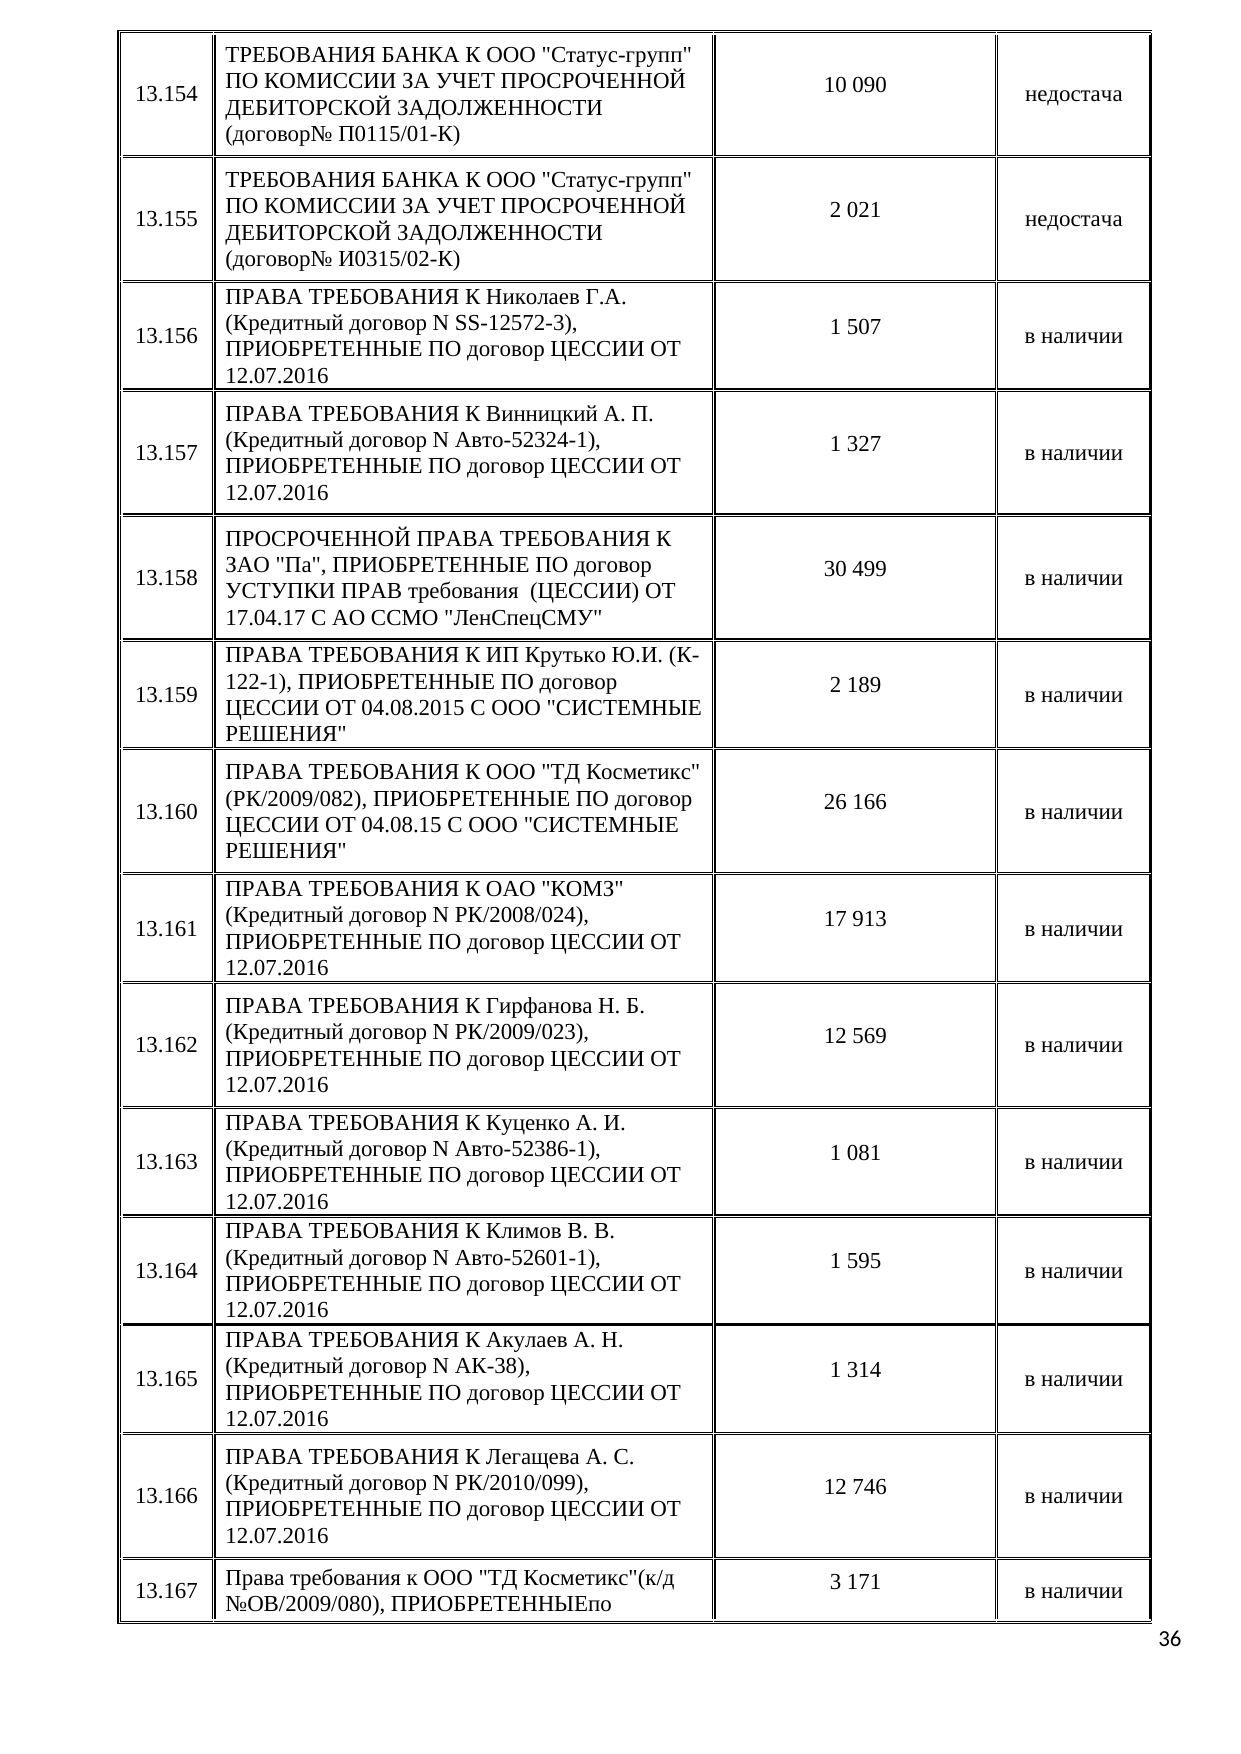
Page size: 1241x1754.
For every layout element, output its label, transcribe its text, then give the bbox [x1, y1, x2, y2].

table_cell ТРЕБОВАНИЯ БАНКА К ООО "Статус-групп" ПО КОМИССИИ ЗА УЧЕТ ПРОСРОЧЕННОЙ ДЕБИТОРСКОЙ ЗАДОЛЖЕННОСТИ (договор№ П0115/01-К) [214, 31, 714, 154]
table_cell ПРАВА ТРЕБОВАНИЯ К Легащева А. С. (Кредитный договор N РК/2010/099), ПРИОБРЕТЕННЫЕ ПО договор ЦЕССИИ ОТ 12.07.2016 [216, 1435, 712, 1556]
table_cell 3 171 [714, 1560, 997, 1621]
table_cell недостача [997, 33, 1151, 154]
table_cell 13.158 [121, 513, 212, 638]
table_cell в наличии [997, 1560, 1151, 1621]
table_cell 2 189 [716, 642, 995, 747]
table_cell в наличии [998, 984, 1149, 1106]
table_cell 13.157 [121, 388, 212, 513]
table_cell недостача [998, 158, 1149, 279]
table_cell в наличии [998, 283, 1149, 388]
table_cell 13.161 [119, 872, 214, 981]
table_cell ПРАВА ТРЕБОВАНИЯ К Винницкий А. П. (Кредитный договор N Авто-52324-1), ПРИОБРЕТЕННЫЕ ПО договор ЦЕССИИ ОТ 12.07.2016 [216, 392, 712, 513]
table_cell ПРАВА ТРЕБОВАНИЯ К ОАО "КОМЗ" (Кредитный договор N РК/2008/024), ПРИОБРЕТЕННЫЕ ПО договор ЦЕССИИ ОТ 12.07.2016 [216, 875, 712, 981]
table_cell ПРАВА ТРЕБОВАНИЯ К Акулаев А. Н. (Кредитный договор N АК-38), ПРИОБРЕТЕННЫЕ ПО договор ЦЕССИИ ОТ 12.07.2016 [216, 1326, 712, 1431]
table_cell 13.154 [121, 31, 214, 154]
table_cell 13.166 [121, 1431, 212, 1556]
table_cell 17 913 [716, 875, 995, 981]
table_cell ПРАВА ТРЕБОВАНИЯ К Николаев Г.А. (Кредитный договор N SS-12572-3), ПРИОБРЕТЕННЫЕ ПО договор ЦЕССИИ ОТ 12.07.2016 [216, 283, 712, 388]
table_cell 13.156 [121, 280, 212, 388]
table_cell ПРАВА ТРЕБОВАНИЯ К Климов В. В. (Кредитный договор N Авто-52601-1), ПРИОБРЕТЕННЫЕ ПО договор ЦЕССИИ ОТ 12.07.2016 [216, 1218, 712, 1323]
table_cell ПРОСРОЧЕННОЙ ПРАВА ТРЕБОВАНИЯ К ЗАО "Па", ПРИОБРЕТЕННЫЕ ПО договор УСТУПКИ ПРАВ требования (ЦЕССИИ) ОТ 17.04.17 С АО ССМО "ЛенСпецСМУ" [216, 517, 712, 638]
table_cell в наличии [998, 875, 1149, 981]
table_cell 13.163 [119, 1106, 214, 1214]
table_cell 30 499 [716, 517, 995, 638]
table_cell 12 746 [716, 1435, 995, 1556]
table_cell 26 166 [716, 750, 995, 872]
table_cell 13.159 [121, 638, 212, 747]
table_cell 1 314 [716, 1326, 995, 1431]
table_cell в наличии [998, 517, 1149, 638]
table_cell 2 021 [716, 158, 995, 279]
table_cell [214, 1556, 714, 1621]
table_cell 10 090 [714, 33, 997, 154]
table_cell в наличии [998, 392, 1149, 513]
table_cell в наличии [998, 750, 1149, 872]
table_cell 13.160 [119, 747, 214, 872]
table_cell 13.164 [121, 1214, 212, 1323]
table_cell 1 081 [716, 1109, 995, 1214]
table_cell ТРЕБОВАНИЯ БАНКА К ООО "Статус-групп" ПО КОМИССИИ ЗА УЧЕТ ПРОСРОЧЕННОЙ ДЕБИТОРСКОЙ ЗАДОЛЖЕННОСТИ (договор№ И0315/02-К) [216, 158, 712, 279]
table_cell 13.162 [119, 981, 214, 1106]
table_cell в наличии [998, 1326, 1149, 1431]
table_cell 13.167 [121, 1556, 214, 1621]
table_cell в наличии [998, 1109, 1149, 1214]
table_cell ПРАВА ТРЕБОВАНИЯ К ООО "ТД Косметикс" (РК/2009/082), ПРИОБРЕТЕННЫЕ ПО договор ЦЕССИИ ОТ 04.08.15 С ООО "СИСТЕМНЫЕ РЕШЕНИЯ" [216, 750, 712, 872]
table_cell 1 595 [716, 1218, 995, 1323]
table_cell ПРАВА ТРЕБОВАНИЯ К Куценко А. И. (Кредитный договор N Авто-52386-1), ПРИОБРЕТЕННЫЕ ПО договор ЦЕССИИ ОТ 12.07.2016 [216, 1109, 712, 1214]
table_cell ПРАВА ТРЕБОВАНИЯ К ИП Крутько Ю.И. (К-122-1), ПРИОБРЕТЕННЫЕ ПО договор ЦЕССИИ ОТ 04.08.2015 С ООО "СИСТЕМНЫЕ РЕШЕНИЯ" [216, 642, 712, 747]
table_cell в наличии [998, 1218, 1149, 1323]
table_cell 13.155 [121, 155, 212, 279]
table_cell 1 327 [716, 392, 995, 513]
table_cell 13.165 [119, 1323, 212, 1431]
table_cell в наличии [998, 642, 1149, 747]
table_cell в наличии [998, 1435, 1149, 1556]
table_cell 1 507 [716, 283, 995, 388]
table_cell ПРАВА ТРЕБОВАНИЯ К Гирфанова Н. Б. (Кредитный договор N РК/2009/023), ПРИОБРЕТЕННЫЕ ПО договор ЦЕССИИ ОТ 12.07.2016 [216, 984, 712, 1106]
table_cell 12 569 [716, 984, 995, 1106]
